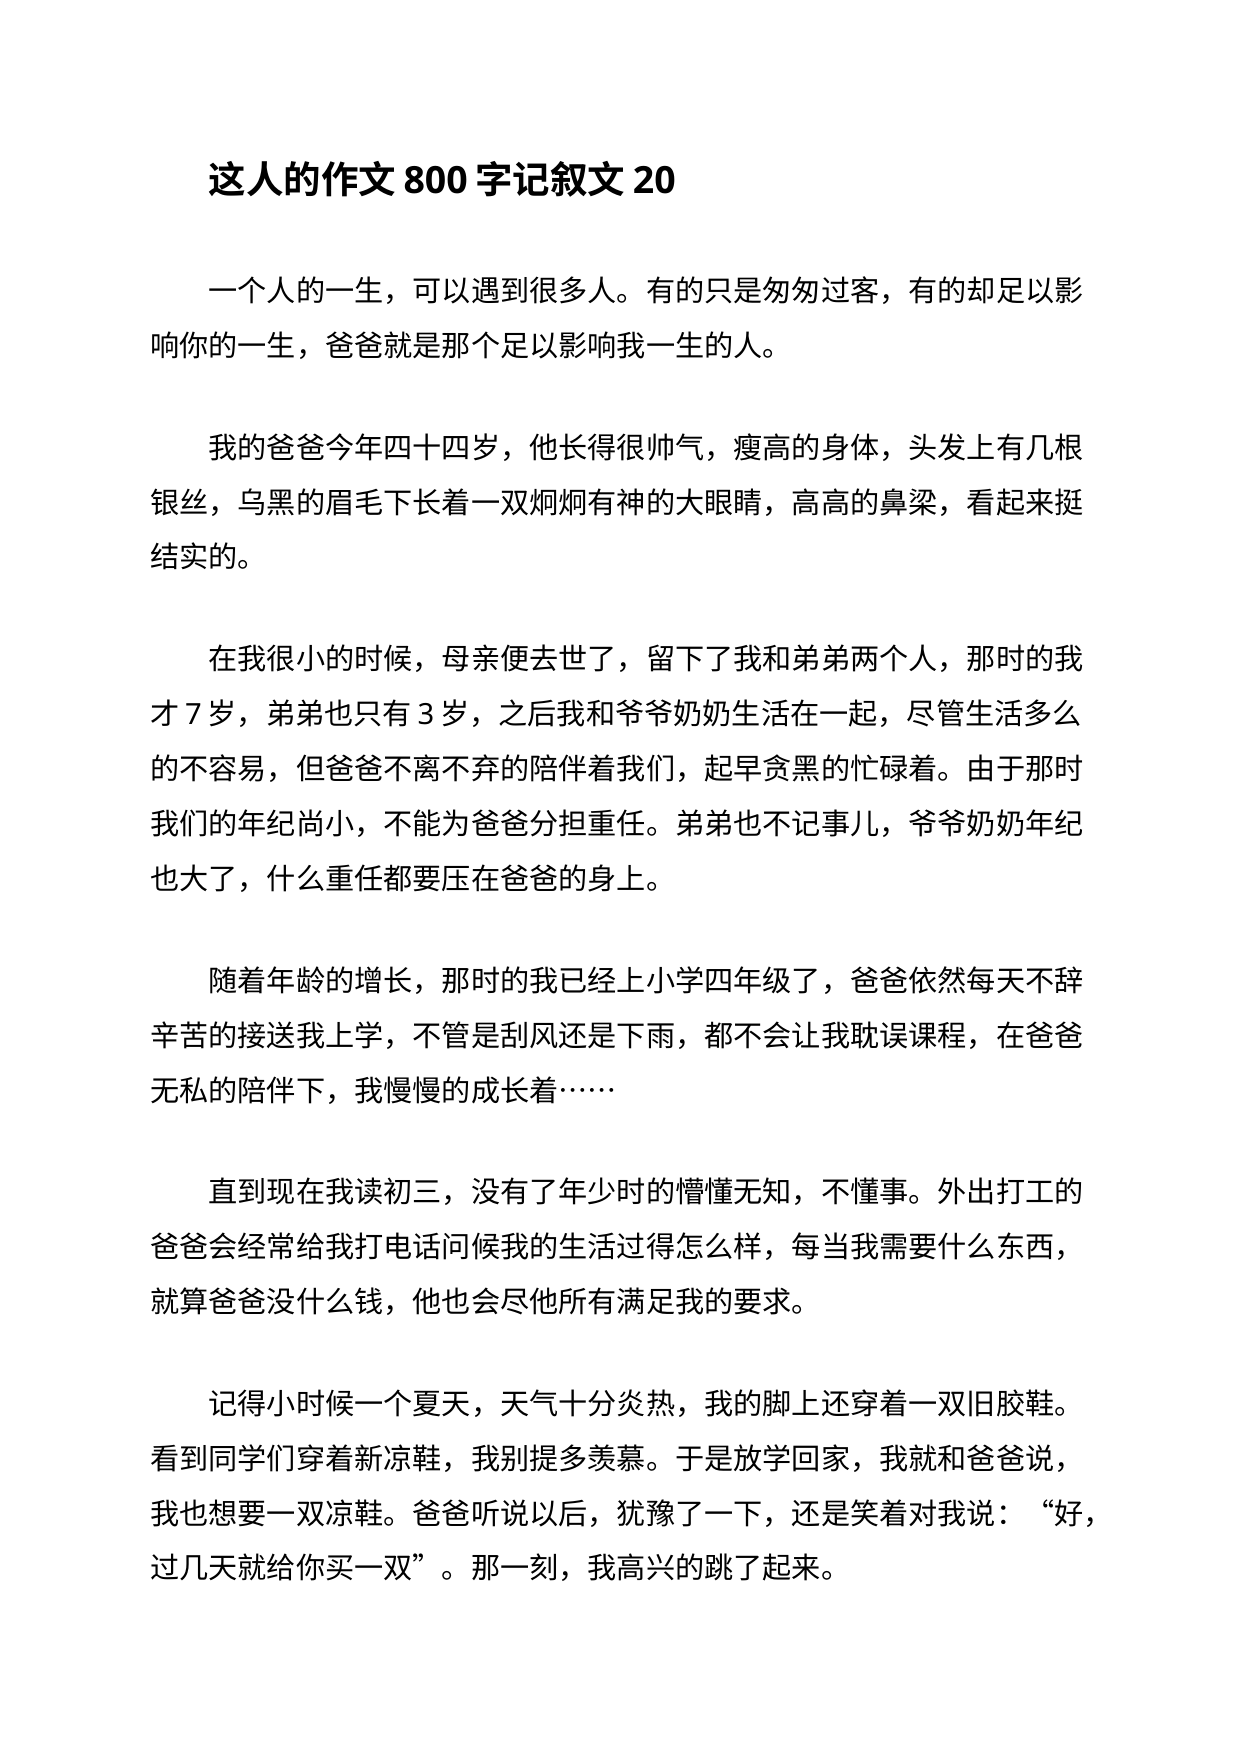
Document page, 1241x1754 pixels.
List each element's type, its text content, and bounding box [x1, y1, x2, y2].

text 记得小时候一个夏天，天气十分炎热，我的脚上还穿着一双旧胶鞋。看到同学们穿着新凉鞋，我别提多羡慕。于是放学回家，我就和爸爸说，我也想要一双凉鞋。爸爸听说以后，犹豫了一下，还是笑着对我说：“好，过几天就给你买一双”。那一刻，我高兴的跳了起来。 [150, 1380, 1090, 1587]
text 直到现在我读初三，没有了年少时的懵懂无知，不懂事。外出打工的爸爸会经常给我打电话问候我的生活过得怎么样，每当我需要什么东西，就算爸爸没什么钱，他也会尽他所有满足我的要求。 [150, 1169, 1090, 1321]
text 这人的作文800字记叙文20 [150, 150, 1090, 204]
text 一个人的一生，可以遇到很多人。有的只是匆匆过客，有的却足以影响你的一生，爸爸就是那个足以影响我一生的人。 [150, 268, 1090, 365]
text 在我很小的时候，母亲便去世了，留下了我和弟弟两个人，那时的我才7岁，弟弟也只有3岁，之后我和爷爷奶奶生活在一起，尽管生活多么的不容易，但爸爸不离不弃的陪伴着我们，起早贪黑的忙碌着。由于那时我们的年纪尚小，不能为爸爸分担重任。弟弟也不记事儿，爷爷奶奶年纪也大了，什么重任都要压在爸爸的身上。 [150, 636, 1090, 898]
text 我的爸爸今年四十四岁，他长得很帅气，瘦高的身体，头发上有几根银丝，乌黑的眉毛下长着一双炯炯有神的大眼睛，高高的鼻梁，看起来挺结实的。 [150, 424, 1090, 576]
text 随着年龄的增长，那时的我已经上小学四年级了，爸爸依然每天不辞辛苦的接送我上学，不管是刮风还是下雨，都不会让我耽误课程，在爸爸无私的陪伴下，我慢慢的成长着…… [150, 957, 1090, 1109]
